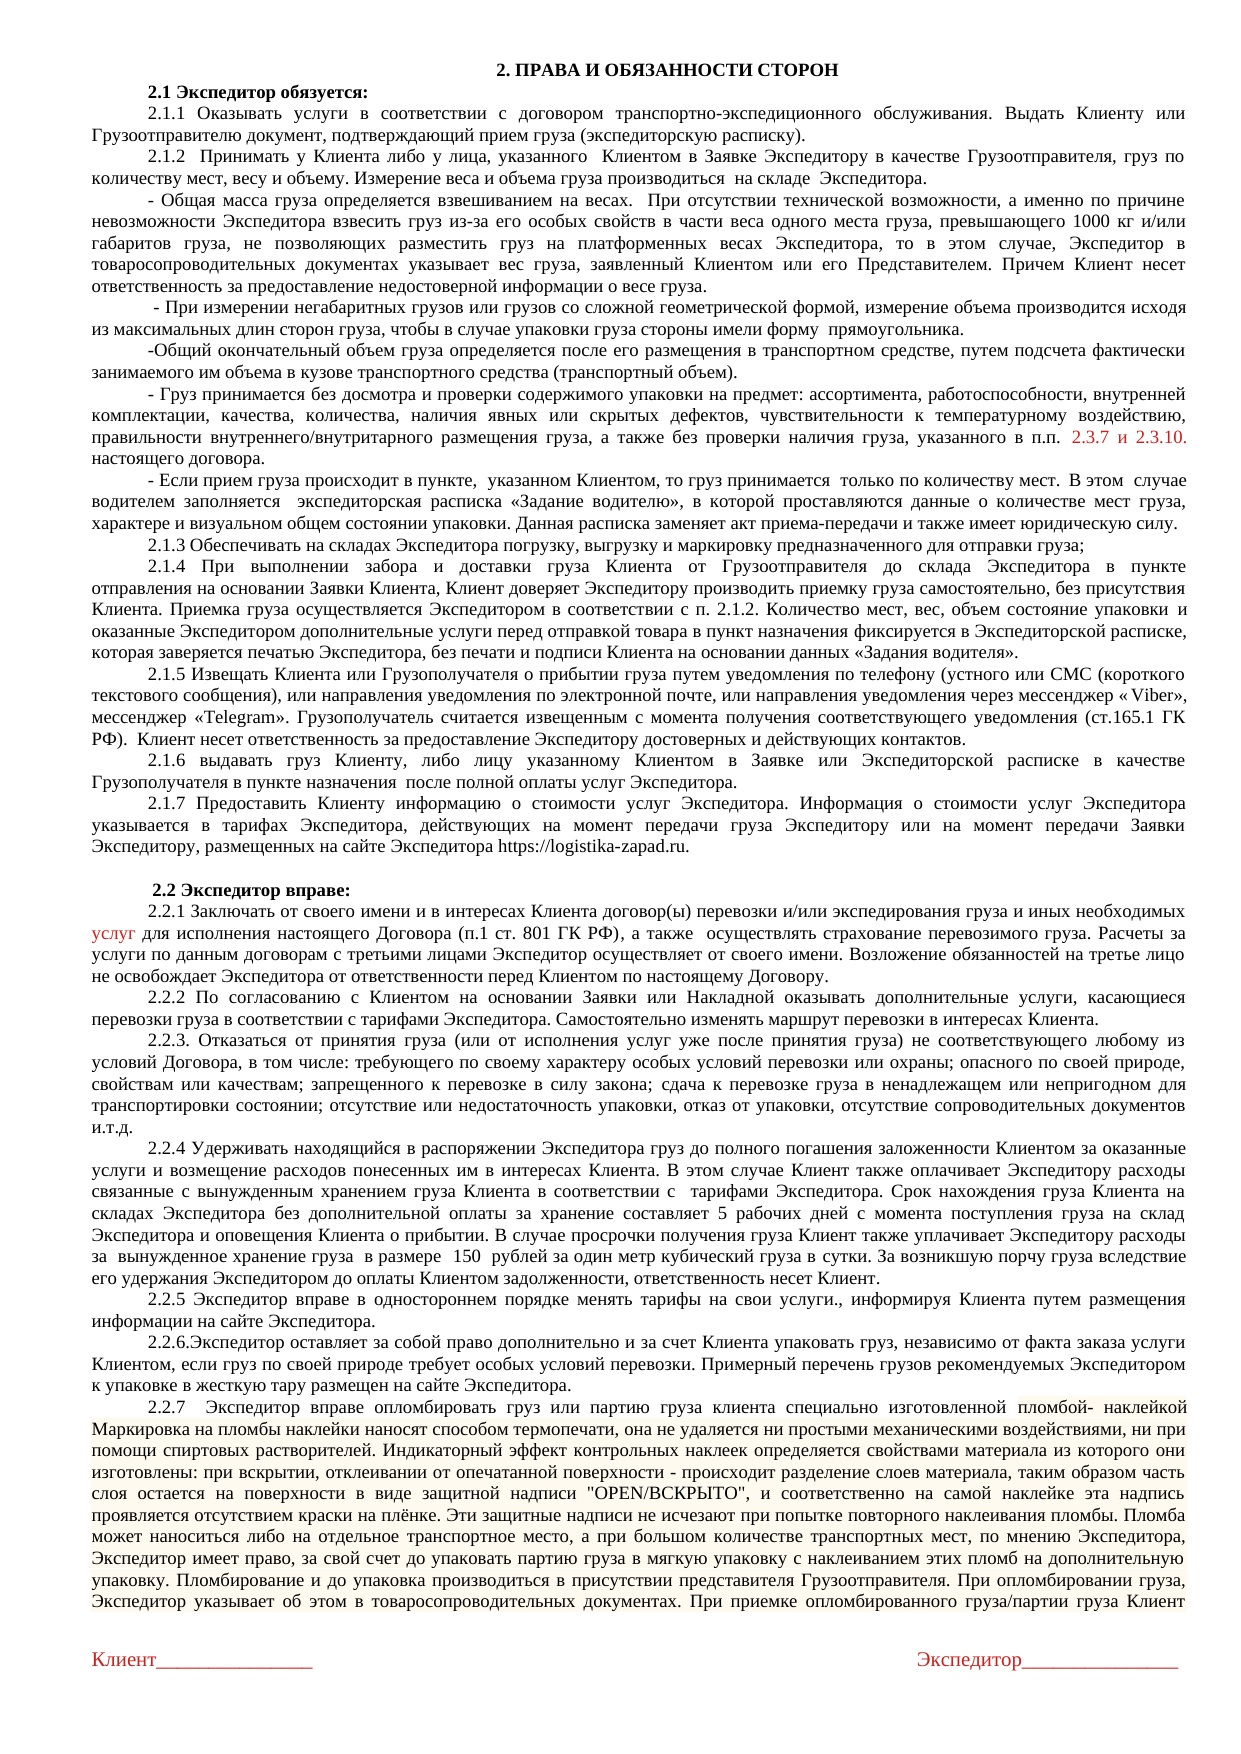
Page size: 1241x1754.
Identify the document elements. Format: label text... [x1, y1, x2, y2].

text - Груз принимается без досмотра и проверки содержимого упаковки на предмет: ассортимента, работоспособности, внутренней комплектации, качества, количества, наличия явных или скрытых дефектов, чувствительности к температурному воздействию, правильности внутреннего/внутритарного размещения груза, а также без проверки наличия груза, указанного в п.п. 2.3.7 и 2.3.10. настоящего договора. [91, 382, 1187, 469]
text 2.2.3. Отказаться от принятия груза (или от исполнения услуг уже после принятия груза) не соответствующего любому из условий Договора, в том числе: требующего по своему характеру особых условий перевозки или охраны; опасного по своей природе, свойствам или качествам; запрещенного к перевозке в силу закона; сдача к перевозке груза в ненадлежащем или непригодном для транспортировки состоянии; отсутствие или недостаточность упаковки, отказ от упаковки, отсутствие сопроводительных документов и.т.д. [91, 1029, 1187, 1137]
list 2.2.1 Заключать от своего имени и в интересах Клиента договор(ы) перевозки и/или экспедирования груза и иных необходимых услуг для исполнения настоящего Договора (п.1 ст. 801 ГК РФ), а также осуществлять страхование перевозимого груза. Расчеты за услуги по данным договорам с третьими лицами Экспедитор осуществляет от своего имени. Возложение обязанностей на третье лицо не освобождает Экспедитора от ответственности перед Клиентом по настоящему Договору. [91, 900, 1187, 986]
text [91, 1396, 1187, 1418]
text 2.1.5 Извещать Клиента или Грузополучателя о прибытии груза путем уведомления по телефону (устного или СМС (короткого текстового сообщения), или направления уведомления по электронной почте, или направления уведомления через мессенджер «Viber», мессенджер «Telegram». Грузополучатель считается извещенным с момента получения соответствующего уведомления (ст.165.1 ГК РФ). Клиент несет ответственность за предоставление Экспедитору достоверных и действующих контактов. [91, 663, 1187, 749]
text -Общий окончательный объем груза определяется после его размещения в транспортном средстве, путем подсчета фактически занимаемого им объема в кузове транспортного средства (транспортный объем). [91, 339, 1187, 382]
text - При измерении негабаритных грузов или грузов со сложной геометрической формой, измерение объема производится исходя из максимальных длин сторон груза, чтобы в случае упаковки груза стороны имели форму прямоугольника. [91, 296, 1187, 339]
text 2.2.4 Удерживать находящийся в распоряжении Экспедитора груз до полного погашения заложенности Клиентом за оказанные услуги и возмещение расходов понесенных им в интересах Клиента. В этом случае Клиент также оплачивает Экспедитору расходы связанные с вынужденным хранением груза Клиента в соответствии с тарифами Экспедитора. Срок нахождения груза Клиента на складах Экспедитора без дополнительной оплаты за хранение составляет 5 рабочих дней с момента поступления груза на склад Экспедитора и оповещения Клиента о прибытии. В случае просрочки получения груза Клиент также уплачивает Экспедитору расходы за вынужденное хранение груза в размере 150 рублей за один метр кубический груза в сутки. За возникшую порчу груза вследствие его удержания Экспедитором до оплаты Клиентом задолженности, ответственность несет Клиент. [91, 1137, 1187, 1288]
text 2.2.5 Экспедитор вправе в одностороннем порядке менять тарифы на свои услуги., информируя Клиента путем размещения информации на сайте Экспедитора. [91, 1288, 1187, 1331]
text 2.1.2 Принимать у Клиента либо у лица, указанного Клиентом в Заявке Экспедитору в качестве Грузоотправителя, груз по количеству мест, весу и объему. Измерение веса и объема груза производиться на складе Экспедитора. [91, 145, 1187, 188]
text 2. ПРАВА И ОБЯЗАННОСТИ СТОРОН [91, 59, 1187, 81]
text 2.2.6.Экспедитор оставляет за собой право дополнительно и за счет Клиента упаковать груз, независимо от факта заказа услуги Клиентом, если груз по своей природе требует особых условий перевозки. Примерный перечень грузов рекомендуемых Экспедитором к упаковке в жесткую тару размещен на сайте Экспедитора. [91, 1331, 1187, 1396]
list 2.1.1 Оказывать услуги в соответствии с договором транспортно-экспедиционного обслуживания. Выдать Клиенту или Грузоотправителю документ, подтверждающий прием груза (экспедиторскую расписку). [91, 102, 1187, 145]
text 2.1.6 выдавать груз Клиенту, либо лицу указанному Клиентом в Заявке или Экспедиторской расписке в качестве Грузополучателя в пункте назначения после полной оплаты услуг Экспедитора. [91, 749, 1187, 792]
text 2.1.4 При выполнении забора и доставки груза Клиента от Грузоотправителя до склада Экспедитора в пункте отправления на основании Заявки Клиента, Клиент доверяет Экспедитору производить приемку груза самостоятельно, без присутствия Клиента. Приемка груза осуществляется Экспедитором в соответствии с п. 2.1.2. Количество мест, вес, объем состояние упаковки и оказанные Экспедитором дополнительные услуги перед отправкой товара в пункт назначения фиксируется в Экспедиторской расписке, которая заверяется печатью Экспедитора, без печати и подписи Клиента на основании данных «Задания водителя». [91, 555, 1187, 663]
text 2.2.2 По согласованию с Клиентом на основании Заявки или Накладной оказывать дополнительные услуги, касающиеся перевозки груза в соответствии с тарифами Экспедитора. Самостоятельно изменять маршрут перевозки в интересах Клиента. [91, 986, 1187, 1029]
text 2.1.3 Обеспечивать на складах Экспедитора погрузку, выгрузку и маркировку предназначенного для отправки груза; [91, 533, 1187, 555]
text 2.2 Экспедитор вправе: [91, 878, 1187, 900]
text - Если прием груза происходит в пункте, указанном Клиентом, то груз принимается только по количеству мест. В этом случае водителем заполняется экспедиторская расписка «Задание водителю», в которой проставляются данные о количестве мест груза, характере и визуальном общем состоянии упаковки. Данная расписка заменяет акт приема-передачи и также имеет юридическую силу. [91, 469, 1187, 533]
text 2.1 Экспедитор обязуется: [91, 81, 1187, 102]
text 2.1.7 Предоставить Клиенту информацию о стоимости услуг Экспедитора. Информация о стоимости услуг Экспедитора указывается в тарифах Экспедитора, действующих на момент передачи груза Экспедитору или на момент передачи Заявки Экспедитору, размещенных на сайте Экспедитора https://logistika-zapad.ru. [91, 792, 1187, 857]
text - Общая масса груза определяется взвешиванием на весах. При отсутствии технической возможности, а именно по причине невозможности Экспедитора взвесить груз из-за его особых свойств в части веса одного места груза, превышающего 1000 кг и/или габаритов груза, не позволяющих разместить груз на платформенных весах Экспедитора, то в этом случае, Экспедитор в товаросопроводительных документах указывает вес груза, заявленный Клиентом или его Представителем. Причем Клиент несет ответственность за предоставление недостоверной информации о весе груза. [91, 188, 1187, 296]
